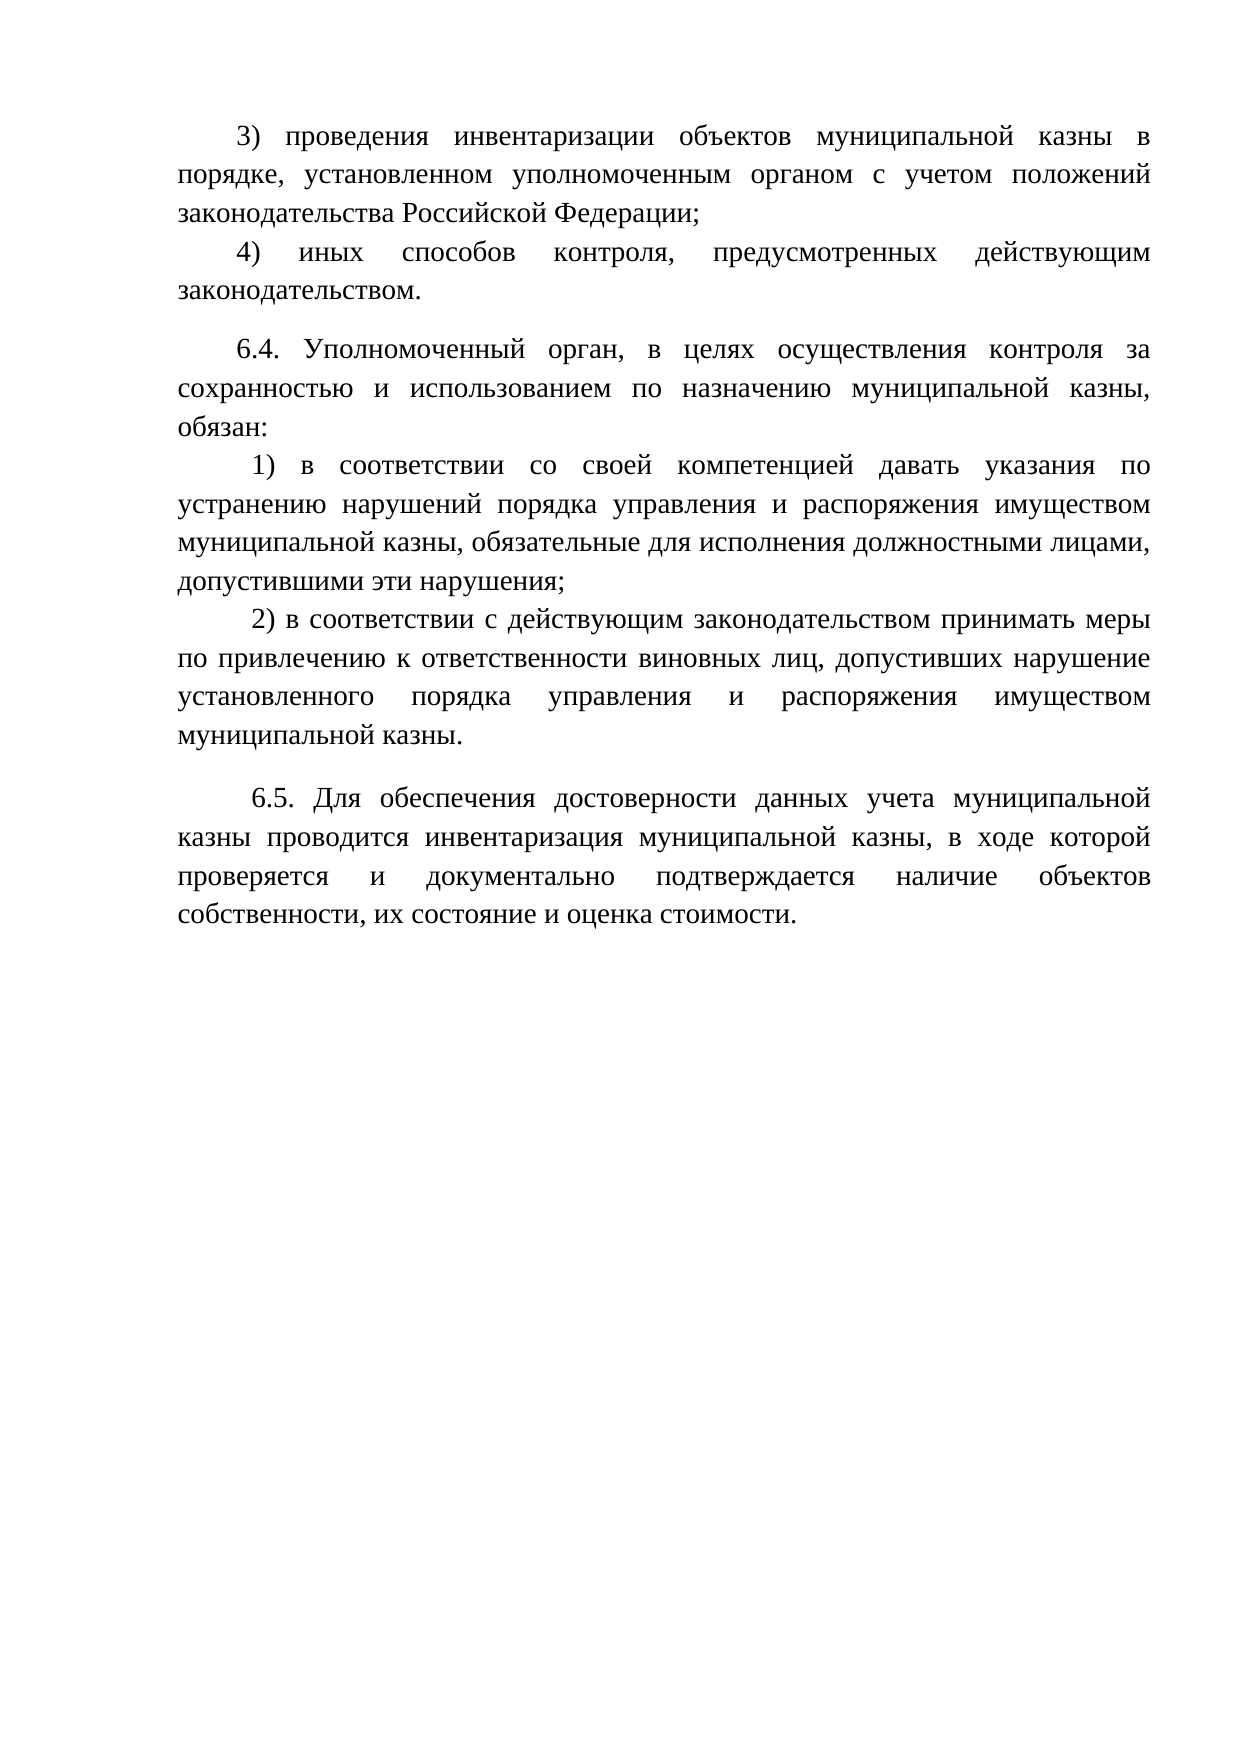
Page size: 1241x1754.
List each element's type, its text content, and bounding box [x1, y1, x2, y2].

subtitle 1) в соответствии со своей компетенцией давать указания по устранению нарушений порядка управления и распоряжения имуществом муниципальной казны, обязательные для исполнения должностными лицами, допустившими эти нарушения; [177, 447, 1152, 596]
subtitle 3) проведения инвентаризации объектов муниципальной казны в порядке, установленном уполномоченным органом с учетом положений законодательства Российской Федерации; [177, 118, 1152, 229]
subtitle 2) в соответствии с действующим законодательством принимать меры по привлечению к ответственности виновных лиц, допустивших нарушение установленного порядка управления и распоряжения имуществом муниципальной казны. [177, 601, 1152, 751]
subtitle 4) иных способов контроля, предусмотренных действующим законодательством. [177, 234, 1152, 306]
subtitle 6.4. Уполномоченный орган, в целях осуществления контроля за сохранностью и использованием по назначению муниципальной казны, обязан: [177, 332, 1152, 442]
text 6.5. Для обеспечения достоверности данных учета муниципальной казны проводится инвентаризация муниципальной казны, в ходе которой проверяется и документально подтверждается наличие объектов собственности, их состояние и оценка стоимости. [177, 781, 1152, 930]
